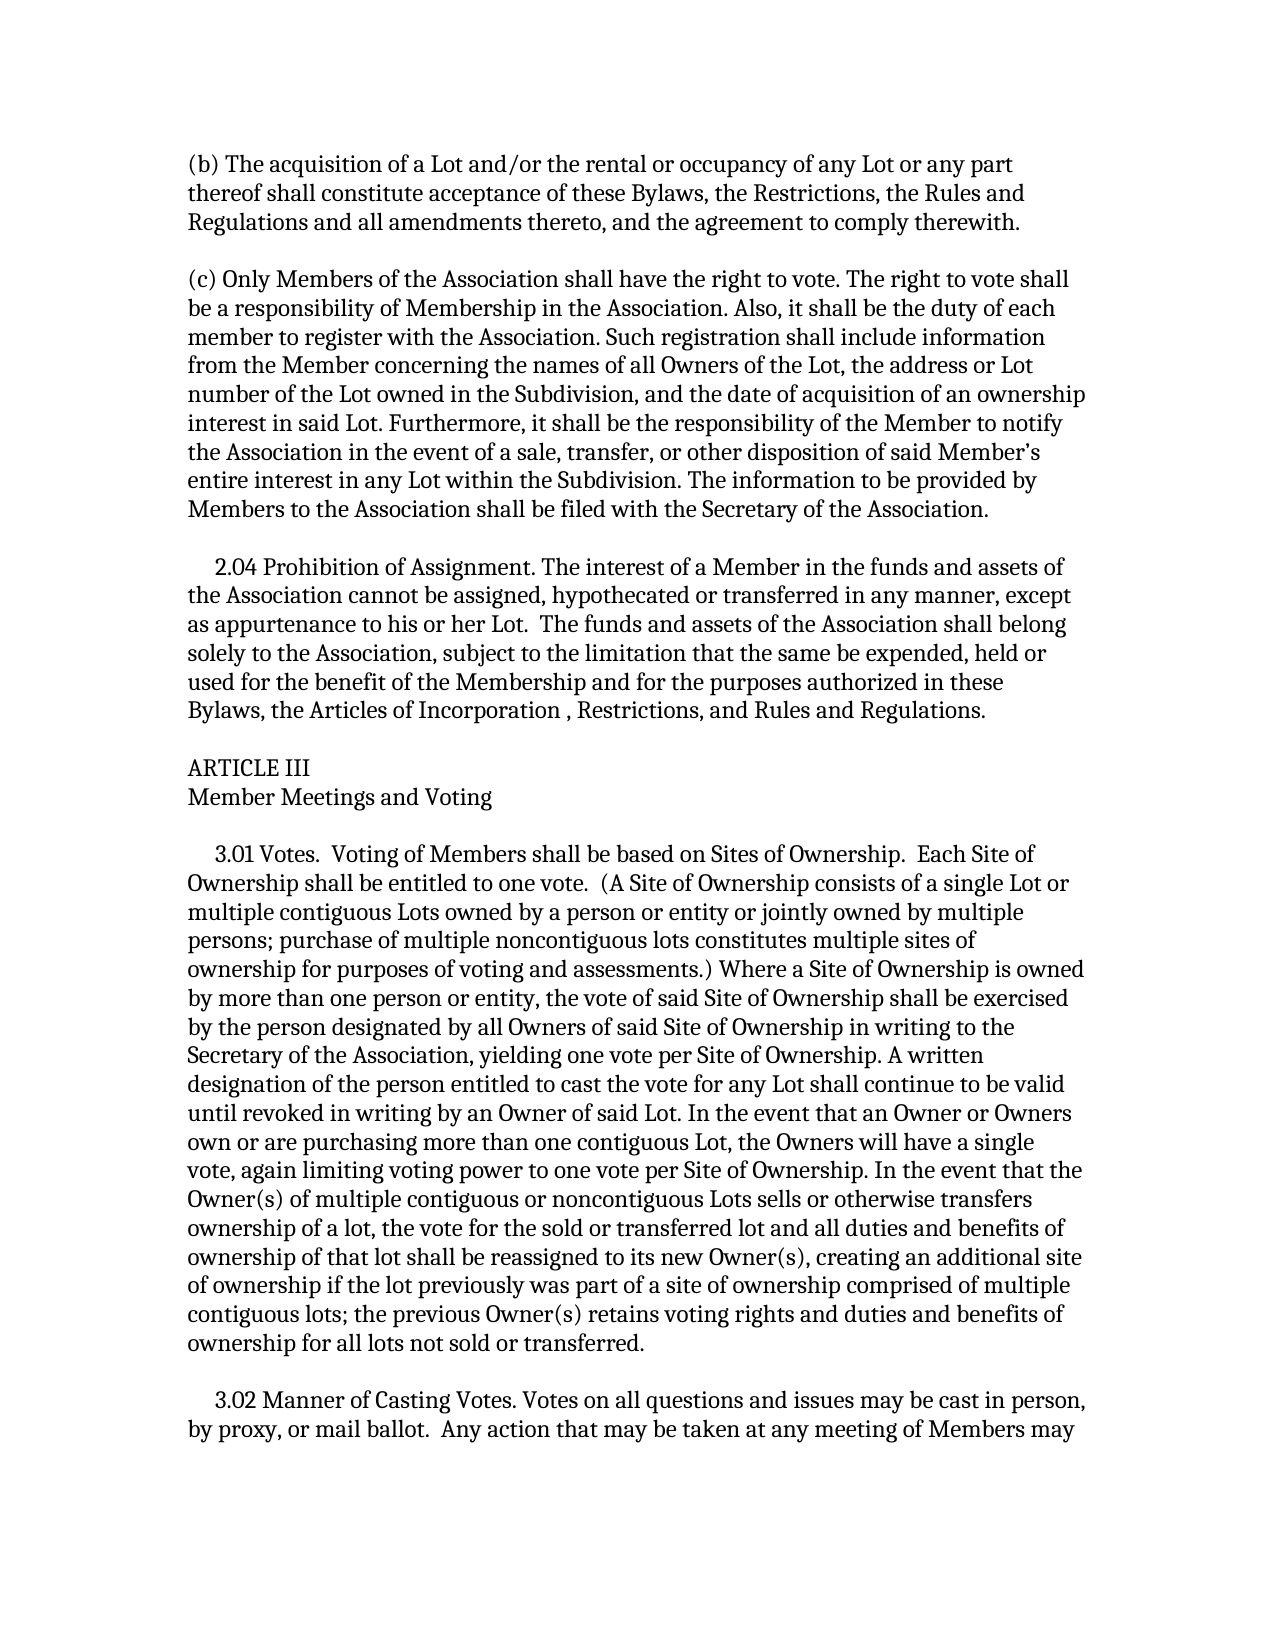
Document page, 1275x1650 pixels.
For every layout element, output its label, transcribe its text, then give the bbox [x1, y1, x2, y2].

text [187, 1386, 1087, 1444]
text (b) The acquisition of a Lot and/or the rental or occupancy of any Lot or any part thereof shall constitute acceptance of these Bylaws, the Restrictions, the Rules and Regulations and all amendments thereto, and the agreement to comply therewith. [187, 150, 1087, 236]
text (c) Only Members of the Association shall have the right to vote. The right to vote shall be a responsibility of Membership in the Association. Also, it shall be the duty of each member to register with the Association. Such registration shall include information from the Member concerning the names of all Owners of the Lot, the address or Lot number of the Lot owned in the Subdivision, and the date of acquisition of an ownership interest in said Lot. Furthermore, it shall be the responsibility of the Member to notify the Association in the event of a sale, transfer, or other disposition of said Member’s entire interest in any Lot within the Subdivision. The information to be provided by Members to the Association shall be filed with the Secretary of the Association. [187, 265, 1087, 524]
text 3.01 Votes. Voting of Members shall be based on Sites of Ownership. Each Site of Ownership shall be entitled to one vote. (A Site of Ownership consists of a single Lot or multiple contiguous Lots owned by a person or entity or jointly owned by multiple persons; purchase of multiple noncontiguous lots constitutes multiple sites of ownership for purposes of voting and assessments.) Where a Site of Ownership is owned by more than one person or entity, the vote of said Site of Ownership shall be exercised by the person designated by all Owners of said Site of Ownership in writing to the Secretary of the Association, yielding one vote per Site of Ownership. A written designation of the person entitled to cast the vote for any Lot shall continue to be valid until revoked in writing by an Owner of said Lot. In the event that an Owner or Owners own or are purchasing more than one contiguous Lot, the Owners will have a single vote, again limiting voting power to one vote per Site of Ownership. In the event that the Owner(s) of multiple contiguous or noncontiguous Lots sells or otherwise transfers ownership of a lot, the vote for the sold or transferred lot and all duties and benefits of ownership of that lot shall be reassigned to its new Owner(s), creating an additional site of ownership if the lot previously was part of a site of ownership comprised of multiple contiguous lots; the previous Owner(s) retains voting rights and duties and benefits of ownership for all lots not sold or transferred. [187, 840, 1087, 1357]
text 2.04 Prohibition of Assignment. The interest of a Member in the funds and assets of the Association cannot be assigned, hypothecated or transferred in any manner, except as appurtenance to his or her Lot. The funds and assets of the Association shall belong solely to the Association, subject to the limitation that the same be expended, held or used for the benefit of the Membership and for the purposes authorized in these Bylaws, the Articles of Incorporation , Restrictions, and Rules and Regulations. [187, 552, 1087, 725]
text ARTICLE III [187, 754, 1087, 782]
text Member Meetings and Voting [187, 782, 1087, 811]
